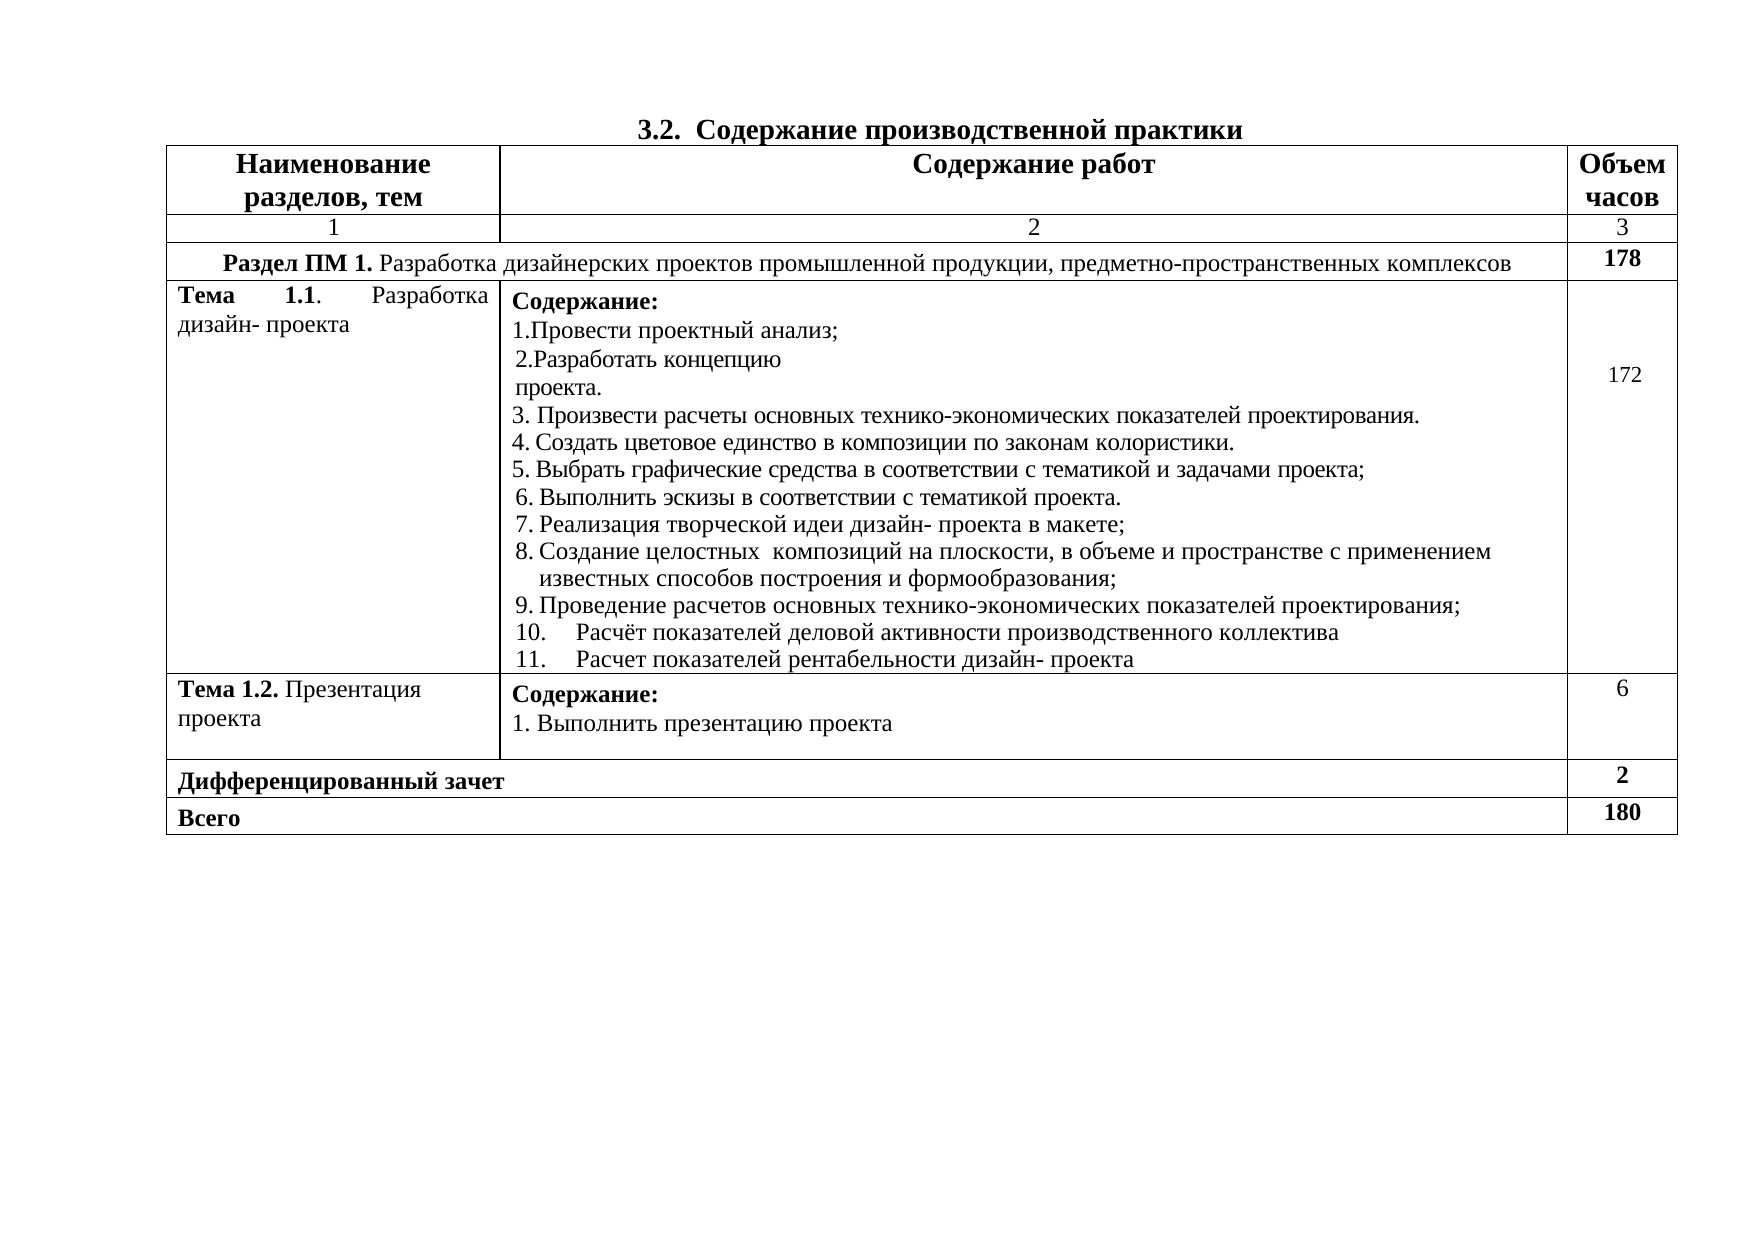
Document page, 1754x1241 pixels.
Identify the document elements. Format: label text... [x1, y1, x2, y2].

table_cell Тема 1.1. Разработка дизайн- проекта [167, 281, 499, 673]
table_cell 180 [1568, 798, 1677, 834]
table_cell Тема 1.2. Презентация проекта [167, 674, 499, 759]
table_header Содержание работ [501, 146, 1567, 213]
table_cell 1 [167, 215, 499, 242]
subtitle Содержание производственной практики [637, 112, 1689, 145]
table_cell Содержание: 1.Провести проектный анализ; 2.Разработать концепцию проекта. Произвести расчеты основных технико-экономических показателей проектирования. Создать цветовое единство в композиции по законам колористики. Выбрать графические средства в соответствии с тематикой и задачами проекта; Выполнить эскизы в соответствии с тематикой проекта. Реализация творческой идеи дизайн- проекта в макете; Создание целостных композиций на плоскости, в объеме и пространстве с применением известных способов построения и формообразования; Проведение расчетов основных технико-экономических показателей проектирования; Расчёт показателей деловой активности производственного коллектива Расчет показателей рентабельности дизайн- проекта [501, 281, 1567, 673]
table_cell 2 [501, 215, 1567, 242]
table_header Объем часов [1568, 146, 1677, 213]
table_cell 2 [1568, 760, 1677, 797]
table_cell 3 [1568, 215, 1677, 242]
table_cell 178 [1568, 243, 1677, 279]
table_cell Содержание: 1. Выполнить презентацию проекта [501, 674, 1567, 759]
table_cell Раздел ПМ 1. Разработка дизайнерских проектов промышленной продукции, предметно-пространственных комплексов [167, 243, 1567, 279]
table_cell Дифференцированный зачет [167, 760, 1567, 797]
table_cell 172 [1568, 281, 1677, 673]
table_cell Всего [167, 798, 1567, 834]
table_cell 6 [1568, 674, 1677, 759]
table_header Наименование разделов, тем [167, 146, 499, 213]
